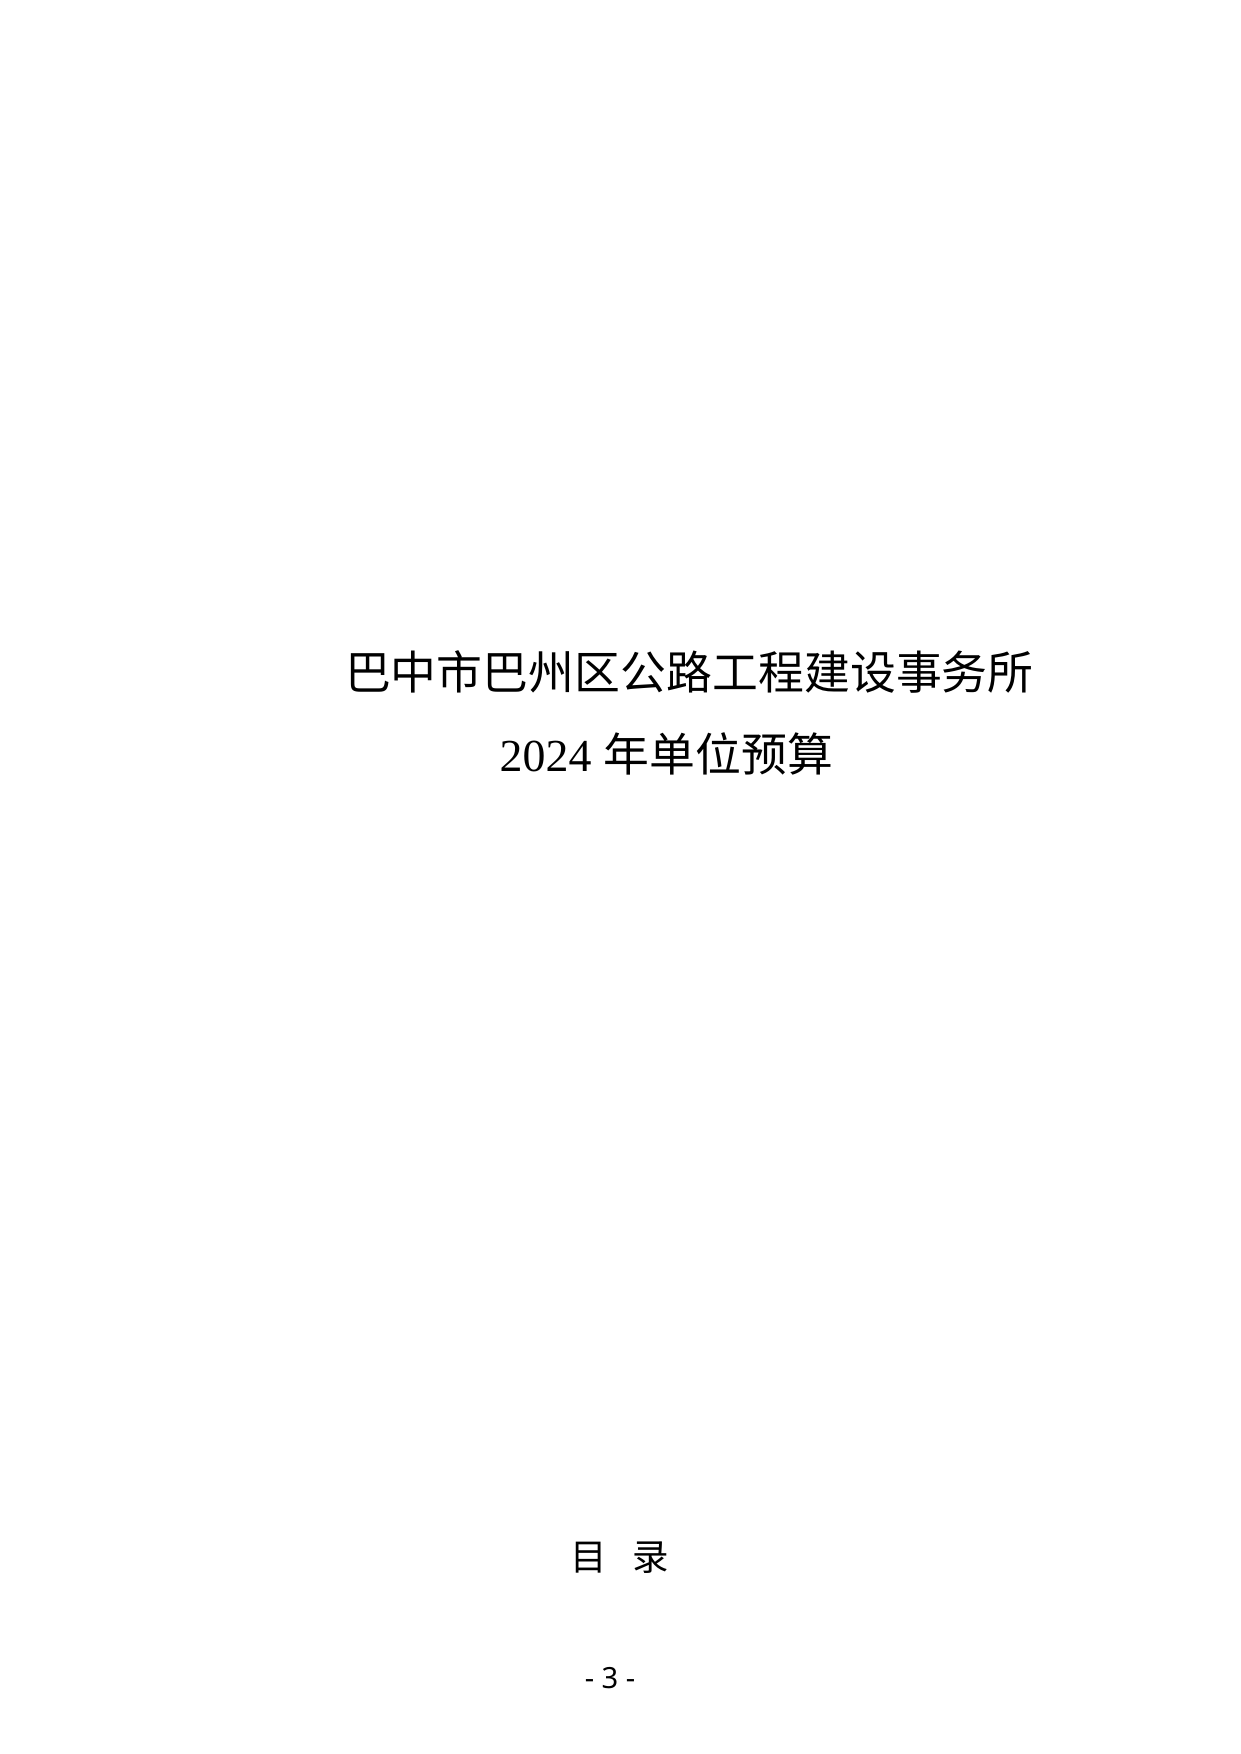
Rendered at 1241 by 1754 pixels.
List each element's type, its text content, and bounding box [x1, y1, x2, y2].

text 目 录 [186, 1532, 1054, 1579]
text 2024 年单位预算 [269, 732, 1054, 782]
text 巴中市巴州区公路工程建设事务所 [186, 649, 1054, 700]
